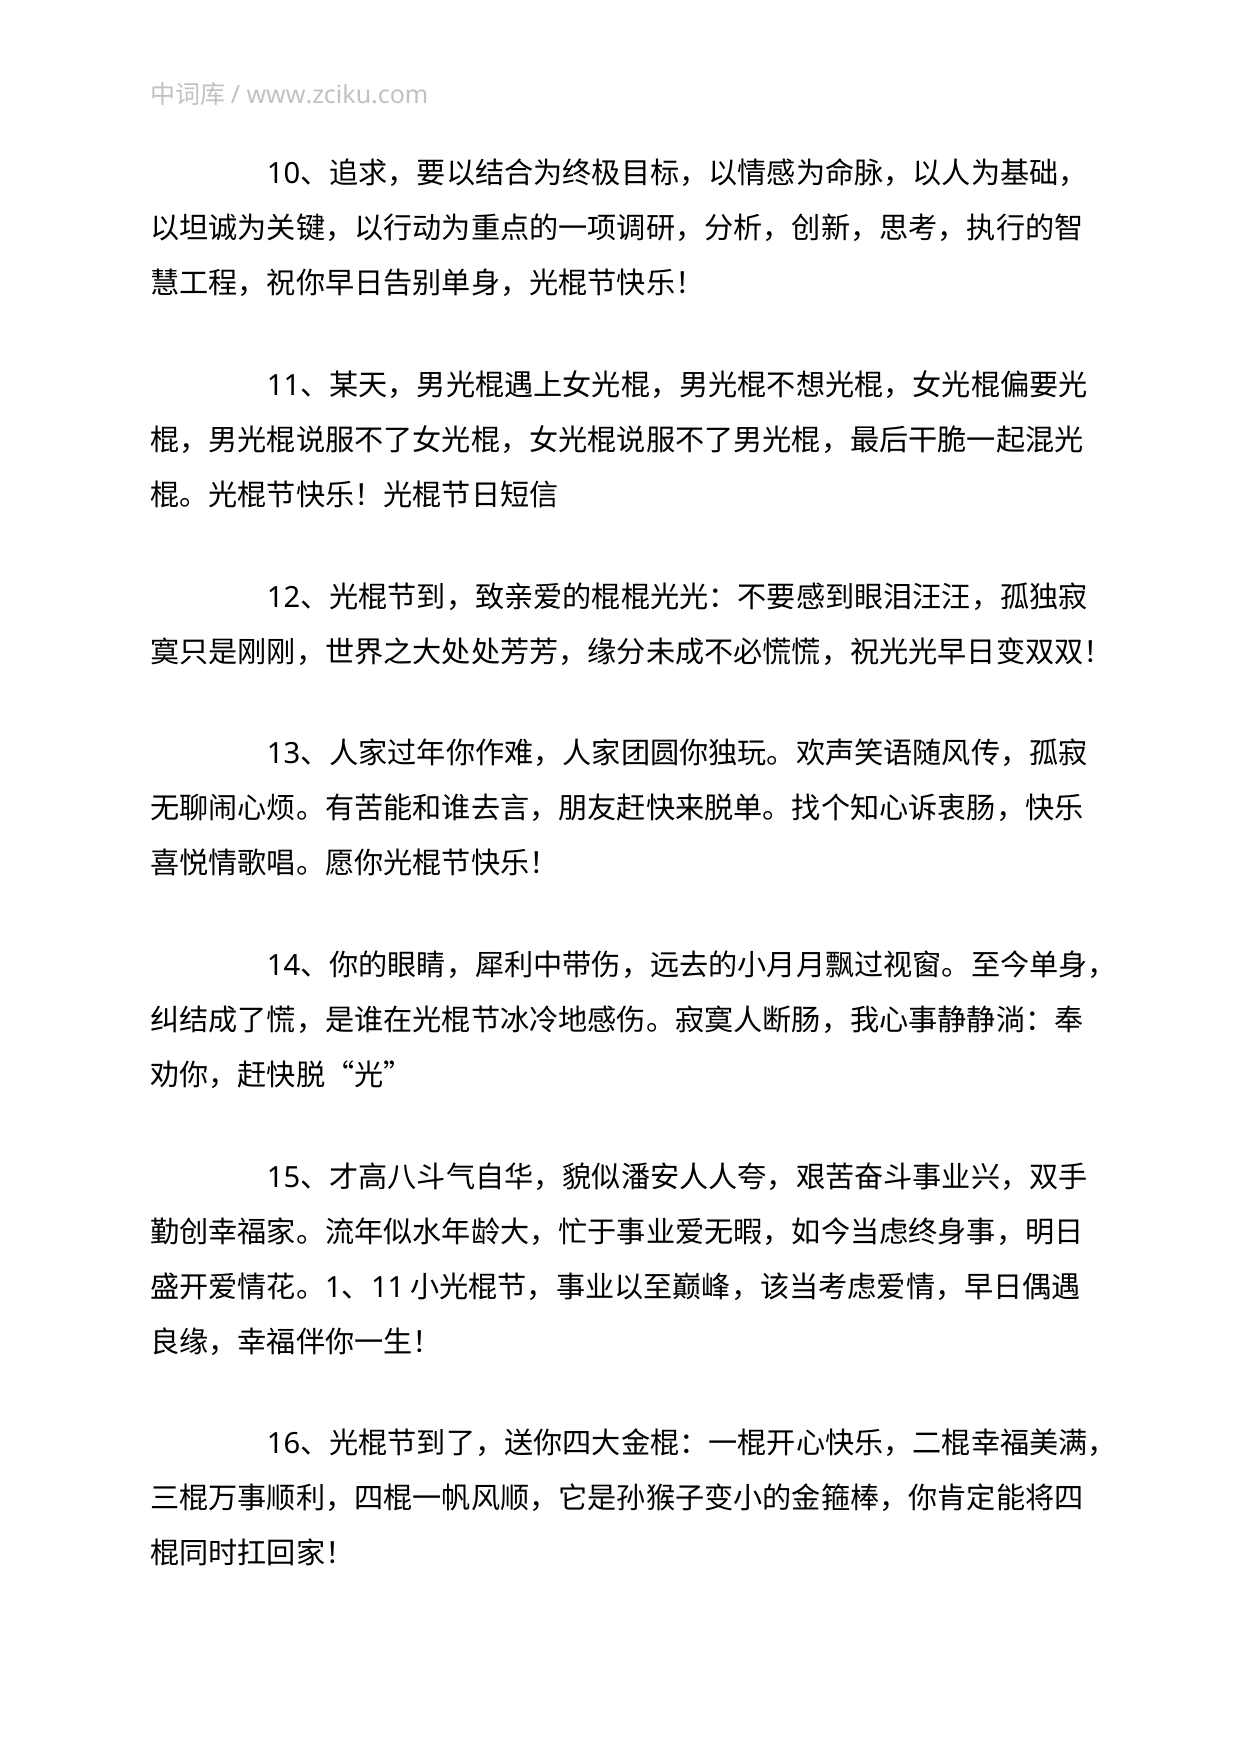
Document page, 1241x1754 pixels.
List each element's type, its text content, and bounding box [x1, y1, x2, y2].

text 16、光棍节到了，送你四大金棍：一棍开心快乐，二棍幸福美满，三棍万事顺利，四棍一帆风顺，它是孙猴子变小的金箍棒，你肯定能将四棍同时扛回家！ [150, 1420, 1090, 1572]
text 14、你的眼睛，犀利中带伤，远去的小月月飘过视窗。至今单身，纠结成了慌，是谁在光棍节冰冷地感伤。寂寞人断肠，我心事静静淌：奉劝你，赶快脱“光” [150, 942, 1090, 1094]
text 11、某天，男光棍遇上女光棍，男光棍不想光棍，女光棍偏要光棍，男光棍说服不了女光棍，女光棍说服不了男光棍，最后干脆一起混光棍。光棍节快乐！光棍节日短信 [150, 362, 1090, 514]
text 12、光棍节到，致亲爱的棍棍光光：不要感到眼泪汪汪，孤独寂寞只是刚刚，世界之大处处芳芳，缘分未成不必慌慌，祝光光早日变双双！ [150, 573, 1090, 671]
text 10、追求，要以结合为终极目标，以情感为命脉，以人为基础，以坦诚为关键，以行动为重点的一项调研，分析，创新，思考，执行的智慧工程，祝你早日告别单身，光棍节快乐！ [150, 150, 1090, 302]
text 15、才高八斗气自华，貌似潘安人人夸，艰苦奋斗事业兴，双手勤创幸福家。流年似水年龄大，忙于事业爱无暇，如今当虑终身事，明日盛开爱情花。1、11小光棍节，事业以至巅峰，该当考虑爱情，早日偶遇良缘，幸福伴你一生！ [150, 1153, 1090, 1361]
text 13、人家过年你作难，人家团圆你独玩。欢声笑语随风传，孤寂无聊闹心烦。有苦能和谁去言，朋友赶快来脱单。找个知心诉衷肠，快乐喜悦情歌唱。愿你光棍节快乐！ [150, 730, 1090, 882]
